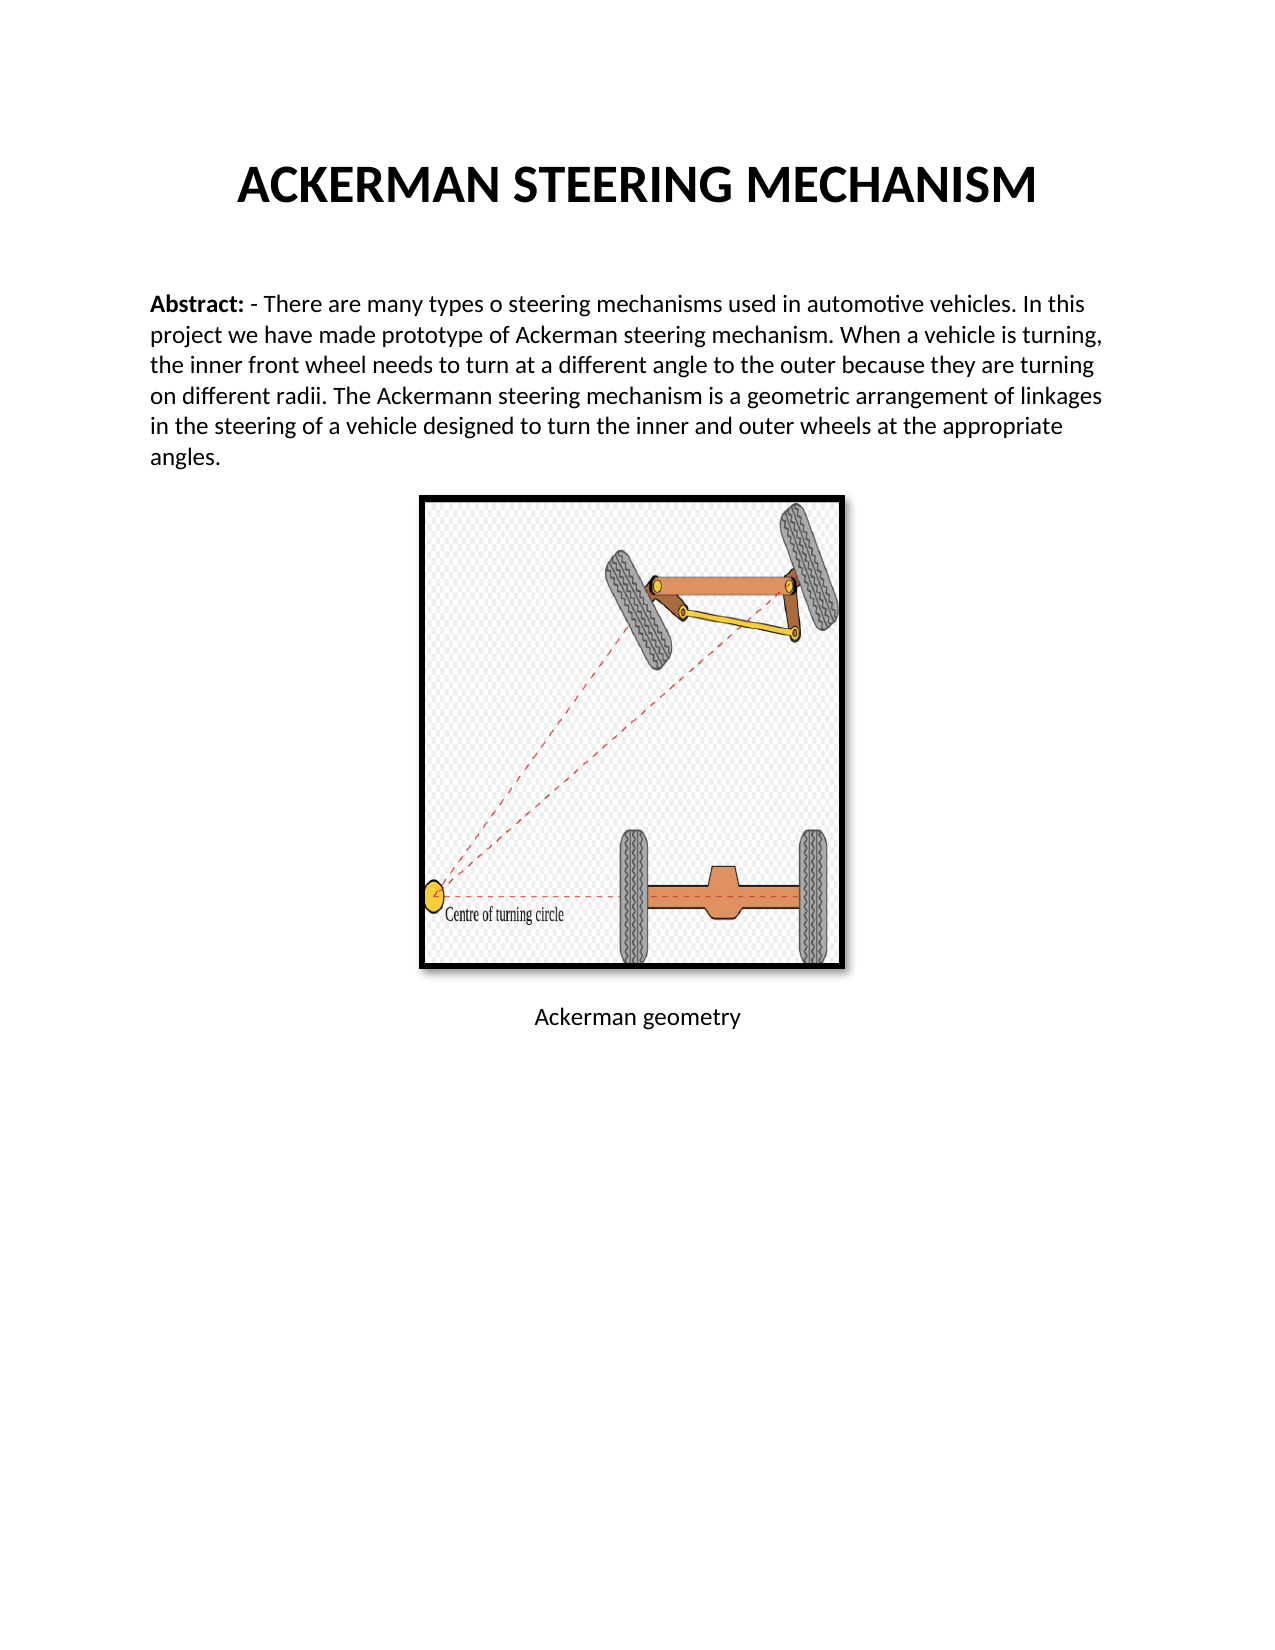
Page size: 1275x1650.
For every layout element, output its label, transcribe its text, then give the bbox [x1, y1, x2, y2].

text Abstract: - There are many types o steering mechanisms used in automotive vehicles. In this project we have made prototype of Ackerman steering mechanism. When a vehicle is turning, the inner front wheel needs to turn at a different angle to the outer because they are turning on different radii. The Ackermann steering mechanism is a geometric arrangement of linkages in the steering of a vehicle designed to turn the inner and outer wheels at the appropriate angles. [150, 288, 1125, 471]
text Ackerman geometry [150, 1001, 1125, 1031]
picture [425, 502, 839, 963]
text ACKERMAN STEERING MECHANISM [150, 150, 1125, 216]
